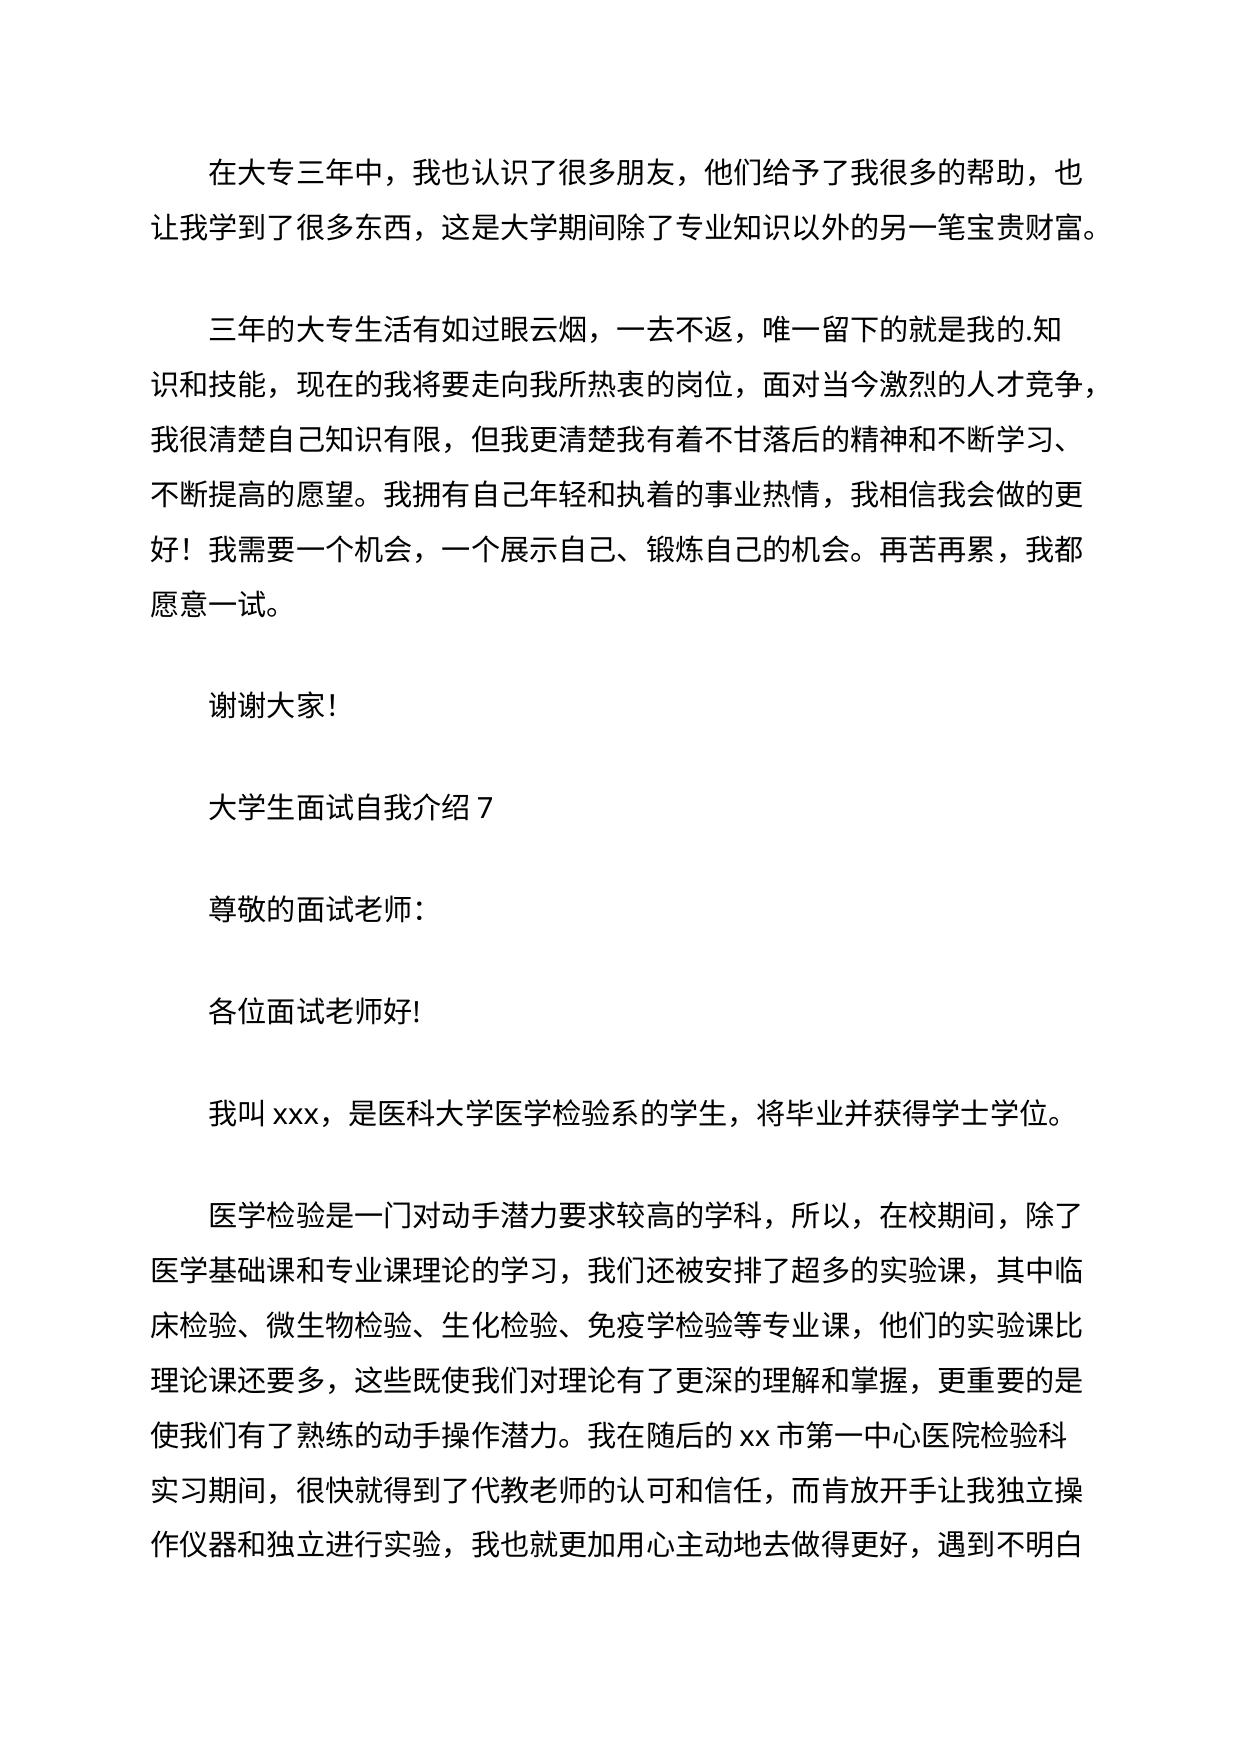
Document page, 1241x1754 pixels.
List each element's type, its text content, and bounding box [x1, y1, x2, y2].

text 三年的大专生活有如过眼云烟，一去不返，唯一留下的就是我的.知识和技能，现在的我将要走向我所热衷的岗位，面对当今激烈的人才竞争，我很清楚自己知识有限，但我更清楚我有着不甘落后的精神和不断学习、不断提高的愿望。我拥有自己年轻和执着的事业热情，我相信我会做的更好！我需要一个机会，一个展示自己、锻炼自己的机会。再苦再累，我都愿意一试。 [150, 307, 1090, 623]
text 大学生面试自我介绍7 [150, 785, 1090, 827]
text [150, 1192, 1090, 1564]
text 尊敬的面试老师： [150, 887, 1090, 929]
text 我叫xxx，是医科大学医学检验系的学生，将毕业并获得学士学位。 [150, 1091, 1090, 1133]
text 在大专三年中，我也认识了很多朋友，他们给予了我很多的帮助，也让我学到了很多东西，这是大学期间除了专业知识以外的另一笔宝贵财富。 [150, 150, 1090, 247]
text 各位面试老师好! [150, 988, 1090, 1031]
text 谢谢大家！ [150, 683, 1090, 725]
